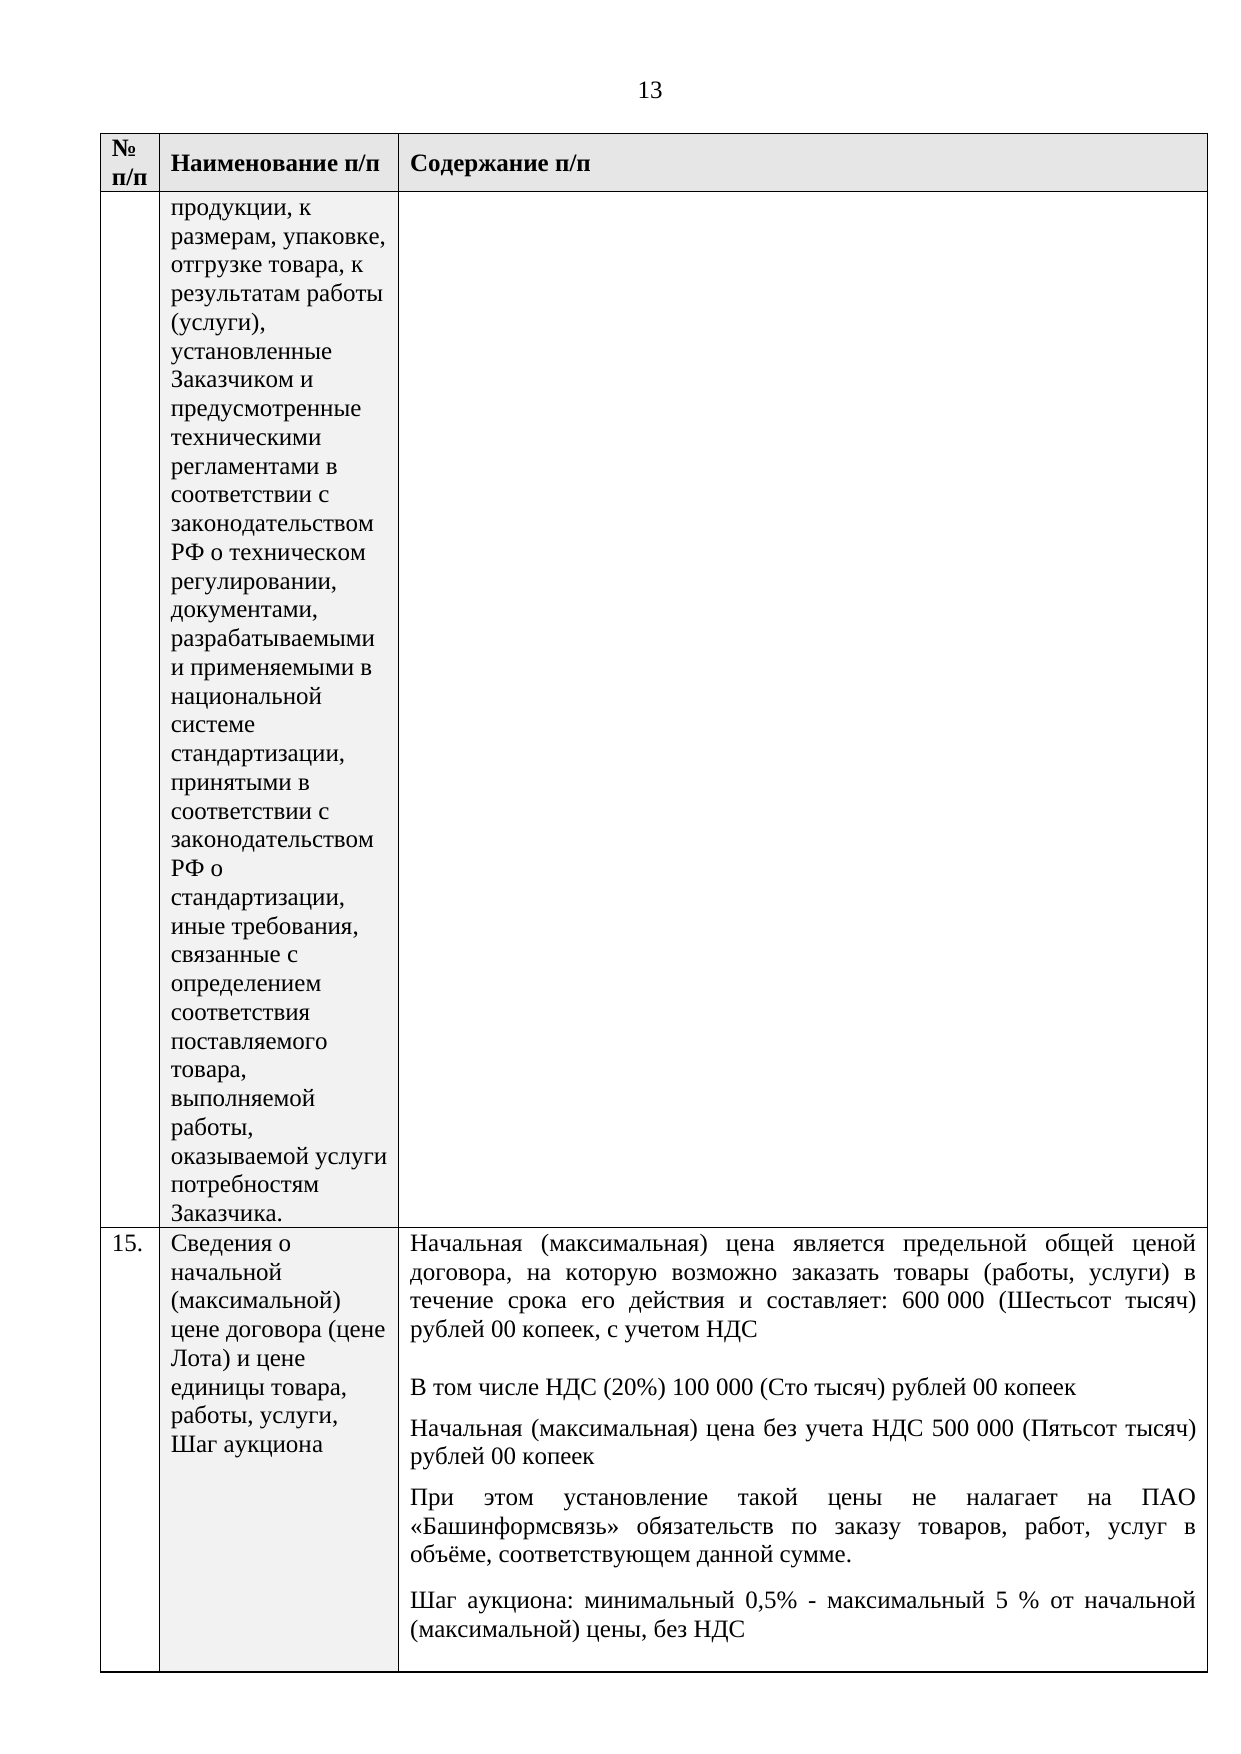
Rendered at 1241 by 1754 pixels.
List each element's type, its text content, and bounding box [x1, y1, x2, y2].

table_header Содержание п/п [399, 134, 1207, 191]
table_header Наименование п/п [160, 134, 398, 191]
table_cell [399, 192, 1207, 1227]
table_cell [399, 1228, 1207, 1671]
table_header № п/п [101, 134, 159, 191]
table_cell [160, 192, 398, 1227]
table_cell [160, 1228, 398, 1671]
table_cell [101, 192, 159, 1227]
table_cell [101, 1228, 159, 1671]
